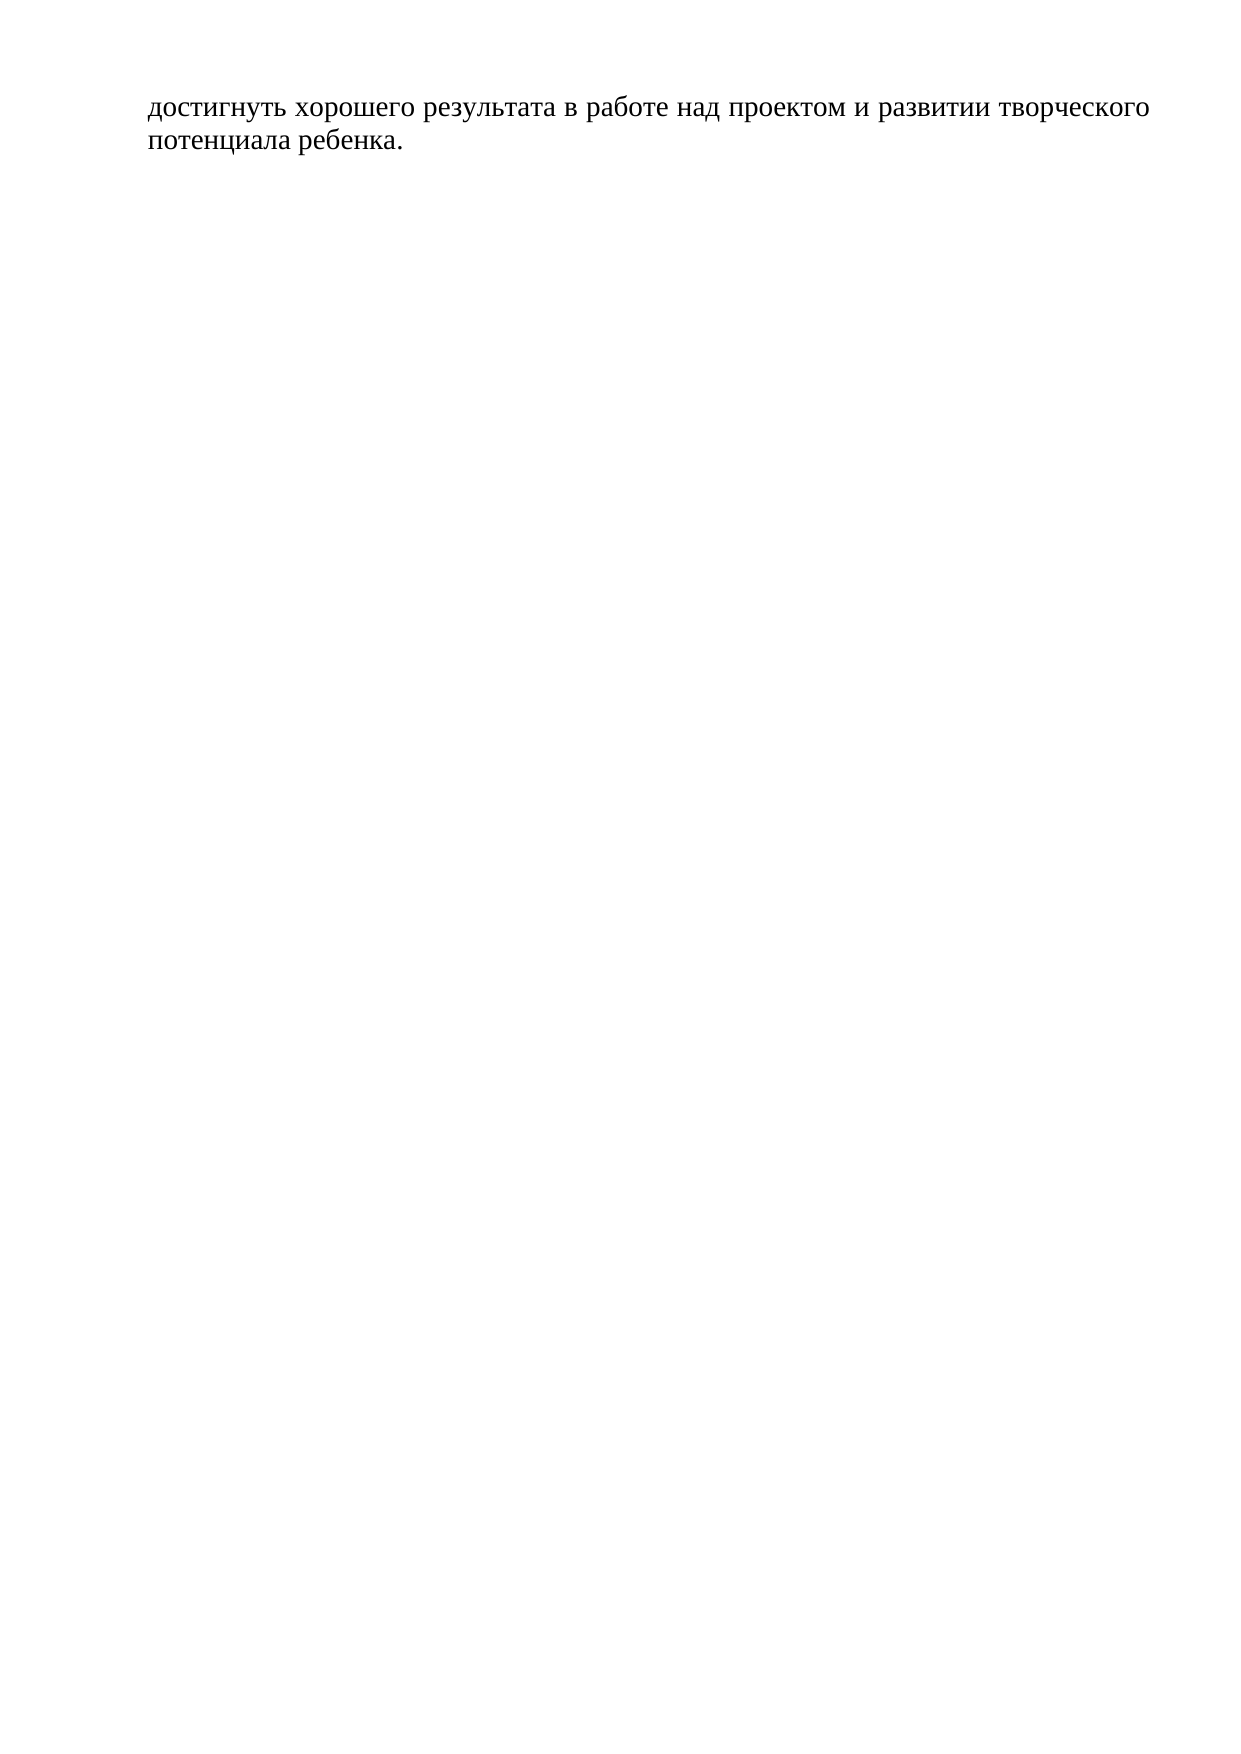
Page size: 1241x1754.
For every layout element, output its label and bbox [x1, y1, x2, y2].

text [148, 89, 1152, 156]
